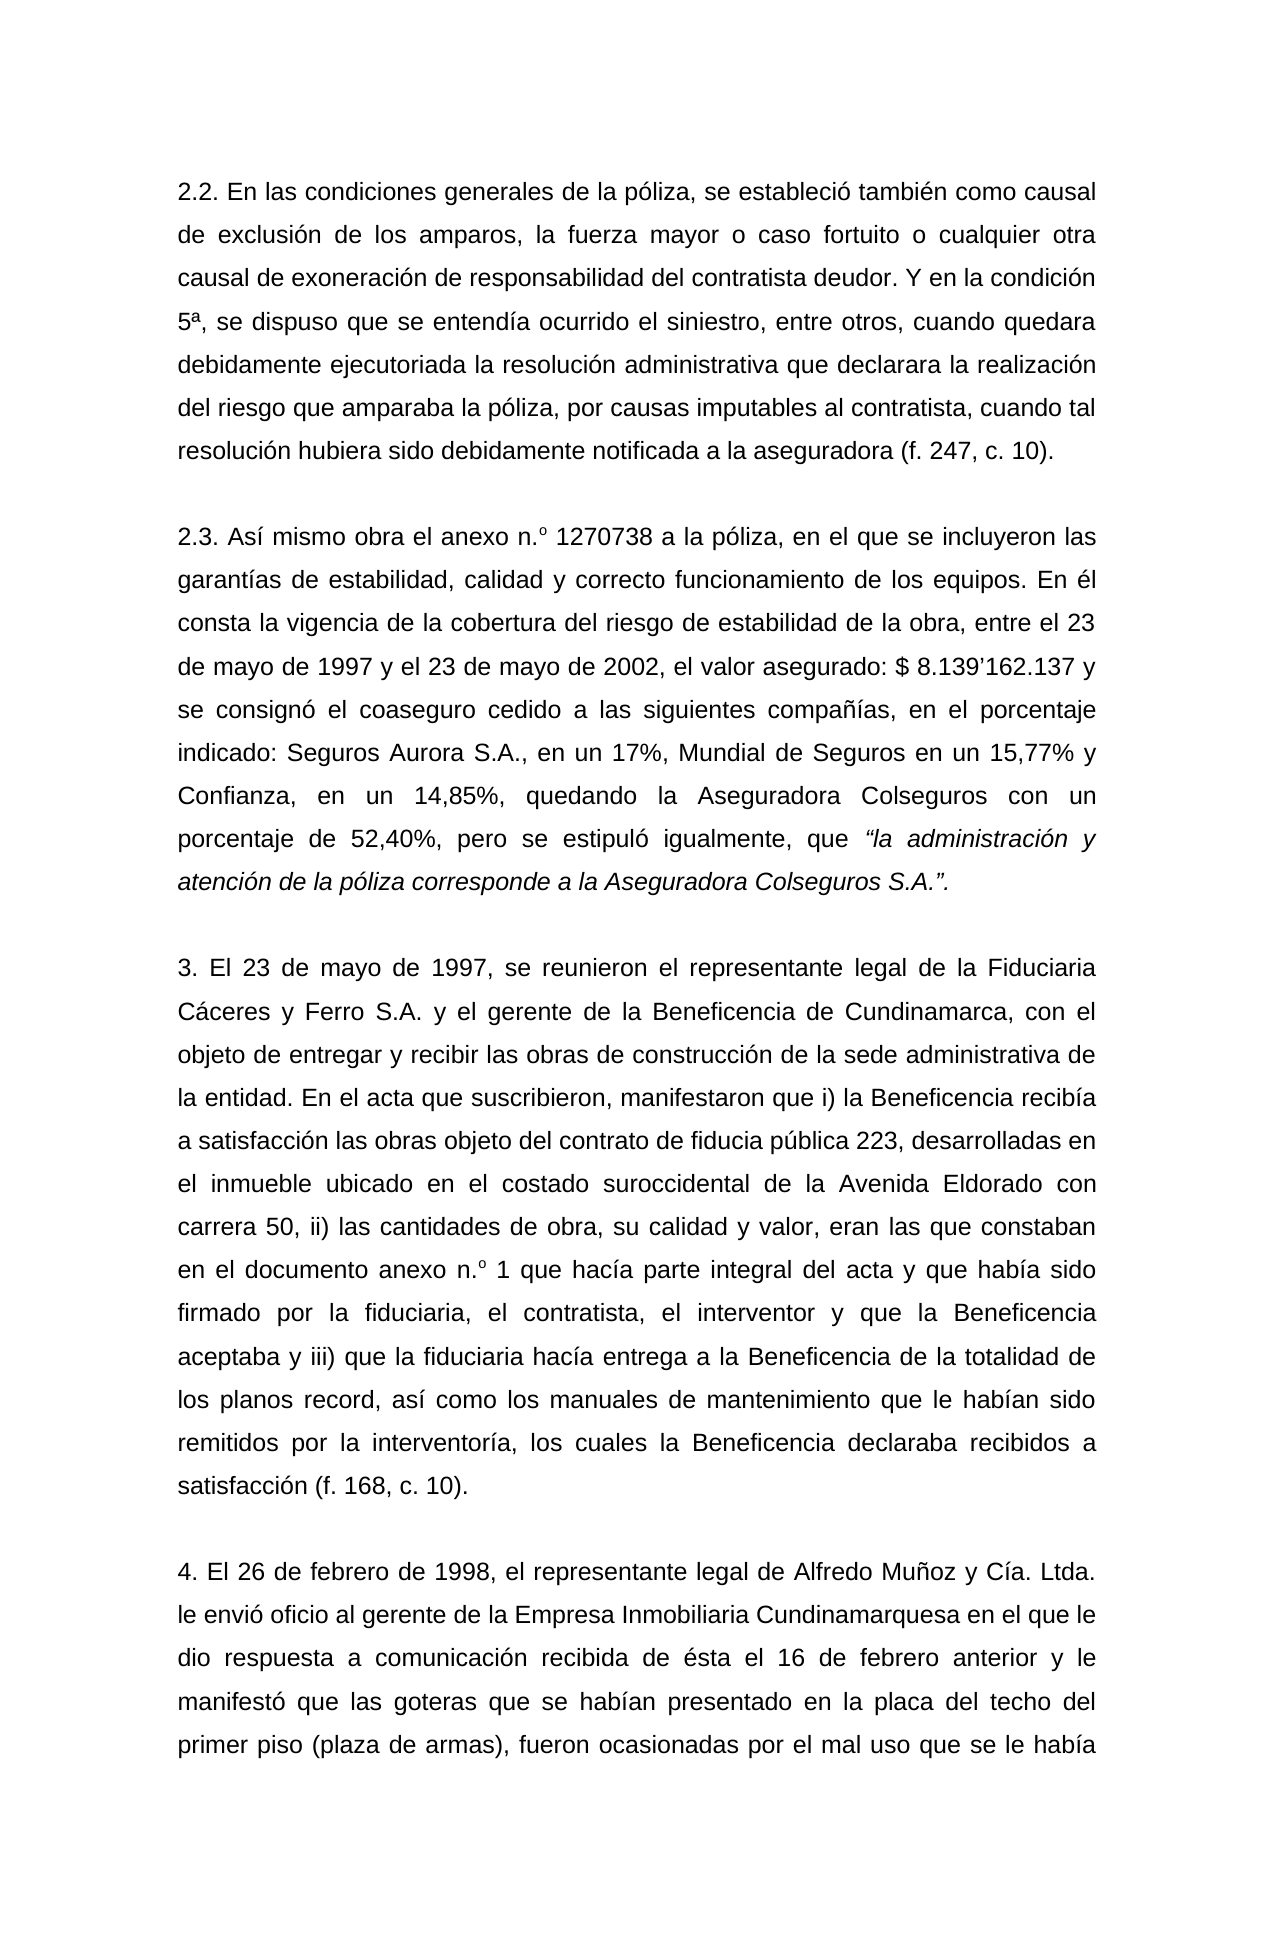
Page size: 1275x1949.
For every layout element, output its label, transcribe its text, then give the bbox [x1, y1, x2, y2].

text 2.2. En las condiciones generales de la póliza, se estableció también como causal de exclusión de los amparos, la fuerza mayor o caso fortuito o cualquier otra causal de exoneración de responsabilidad del contratista deudor. Y en la condición 5ª, se dispuso que se entendía ocurrido el siniestro, entre otros, cuando quedara debidamente ejecutoriada la resolución administrativa que declarara la realización del riesgo que amparaba la póliza, por causas imputables al contratista, cuando tal resolución hubiera sido debidamente notificada a la aseguradora (f. 247, c. 10). [177, 177, 1098, 465]
text 2.3. Así mismo obra el anexo n.o 1270738 a la póliza, en el que se incluyeron las garantías de estabilidad, calidad y correcto funcionamiento de los equipos. En él consta la vigencia de la cobertura del riesgo de estabilidad de la obra, entre el 23 de mayo de 1997 y el 23 de mayo de 2002, el valor asegurado: $ 8.139’162.137 y se consignó el coaseguro cedido a las siguientes compañías, en el porcentaje indicado: Seguros Aurora S.A., en un 17%, Mundial de Seguros en un 15,77% y Confianza, en un 14,85%, quedando la Aseguradora Colseguros con un porcentaje de 52,40%, pero se estipuló igualmente, que “la administración y atención de la póliza corresponde a la Aseguradora Colseguros S.A.”. [177, 522, 1098, 896]
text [177, 1557, 1098, 1758]
text 3. El 23 de mayo de 1997, se reunieron el representante legal de la Fiduciaria Cáceres y Ferro S.A. y el gerente de la Beneficencia de Cundinamarca, con el objeto de entregar y recibir las obras de construcción de la sede administrativa de la entidad. En el acta que suscribieron, manifestaron que i) la Beneficencia recibía a satisfacción las obras objeto del contrato de fiducia pública 223, desarrolladas en el inmueble ubicado en el costado suroccidental de la Avenida Eldorado con carrera 50, ii) las cantidades de obra, su calidad y valor, eran las que constaban en el documento anexo n.o 1 que hacía parte integral del acta y que había sido firmado por la fiduciaria, el contratista, el interventor y que la Beneficencia aceptaba y iii) que la fiduciaria hacía entrega a la Beneficencia de la totalidad de los planos record, así como los manuales de mantenimiento que le habían sido remitidos por la interventoría, los cuales la Beneficencia declaraba recibidos a satisfacción (f. 168, c. 10). [177, 953, 1098, 1500]
